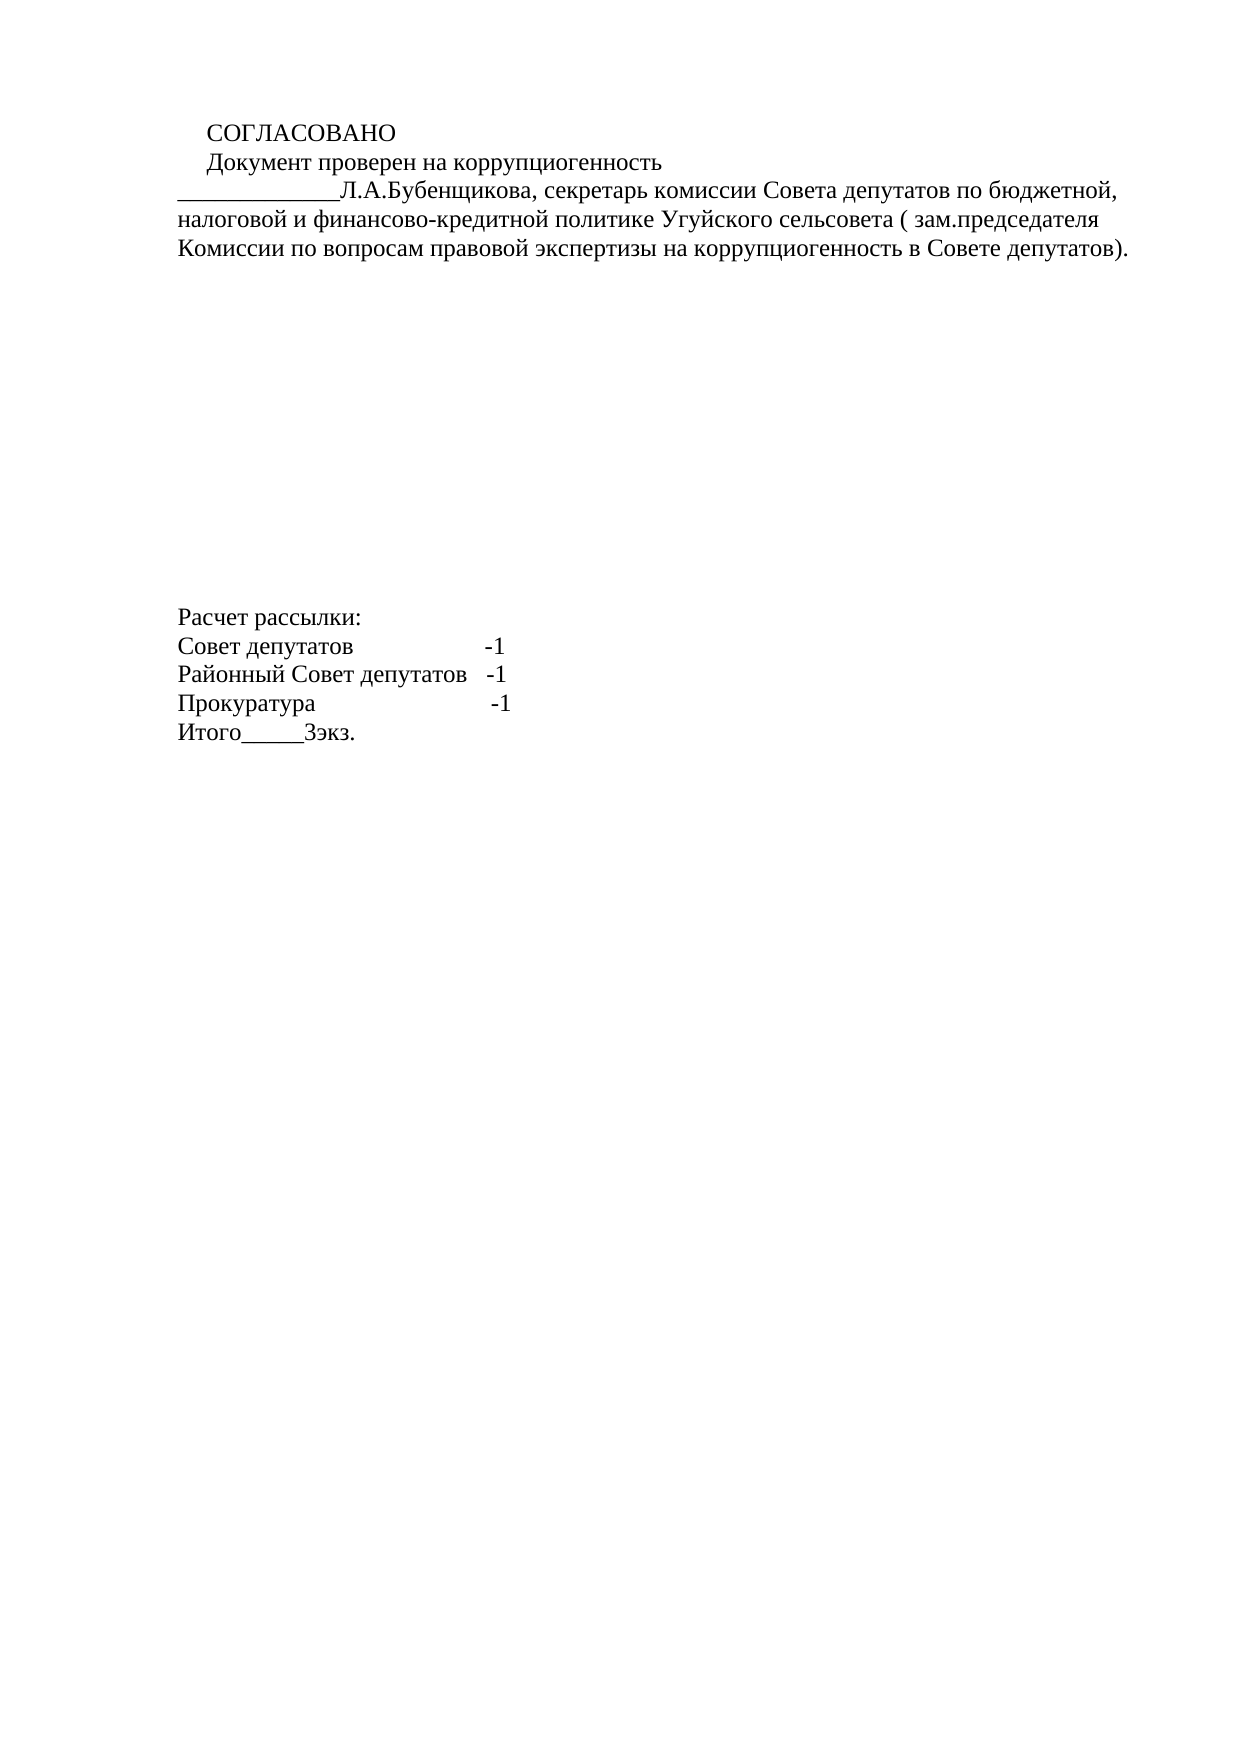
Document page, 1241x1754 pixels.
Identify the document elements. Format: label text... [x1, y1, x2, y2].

text Совет депутатов -1 [177, 631, 1152, 659]
text СОГЛАСОВАНО [206, 118, 1152, 147]
text _____________Л.А.Бубенщикова, секретарь комиссии Совета депутатов по бюджетной, налоговой и финансово-кредитной политике Угуйского сельсовета ( зам.председателя Комиссии по вопросам правовой экспертизы на коррупциогенность в Совете депутатов). [177, 176, 1152, 262]
text Районный Совет депутатов -1 [177, 659, 1152, 688]
text Документ проверен на коррупциогенность [206, 147, 1152, 176]
text Расчет рассылки: [177, 602, 1152, 631]
text Итого_____3экз. [177, 717, 1152, 746]
text Прокуратура -1 [177, 688, 1152, 717]
